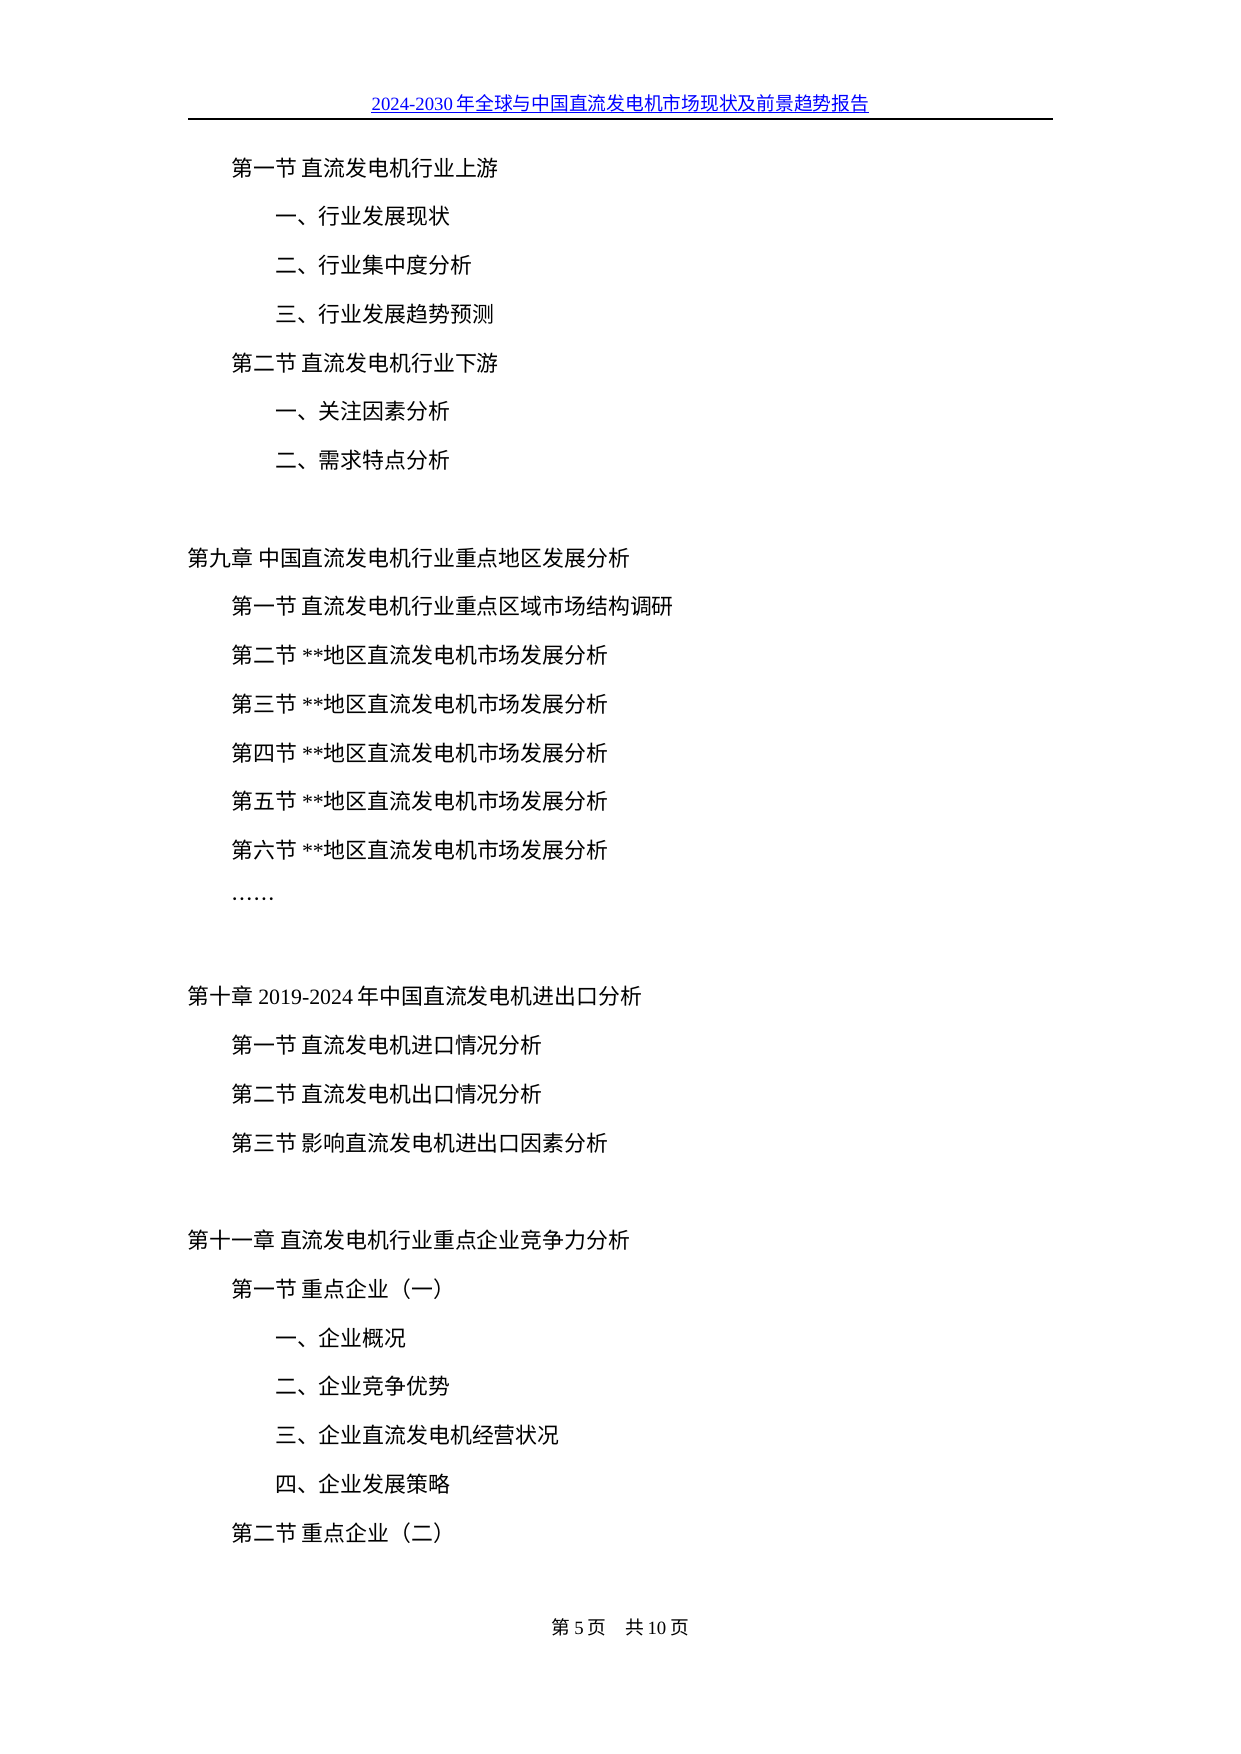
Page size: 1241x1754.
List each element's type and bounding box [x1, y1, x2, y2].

text [187, 150, 1053, 1548]
